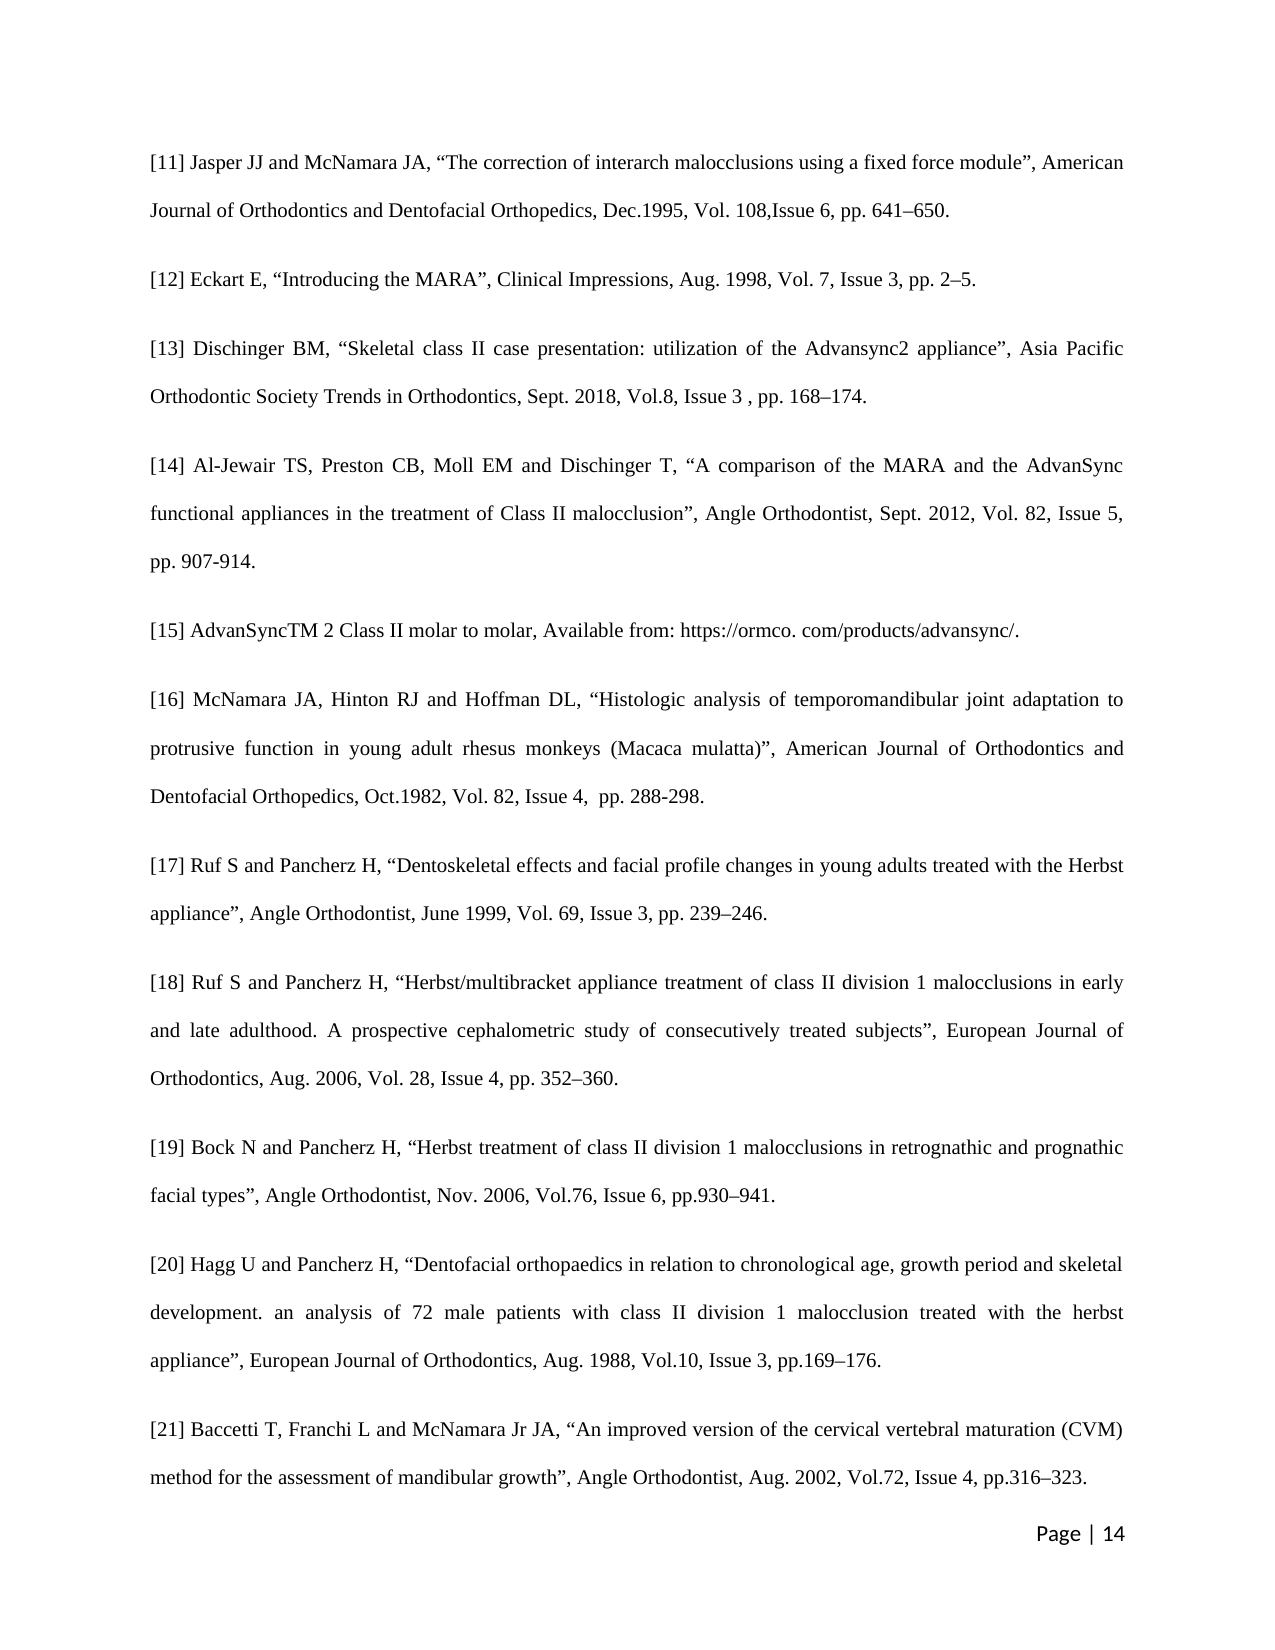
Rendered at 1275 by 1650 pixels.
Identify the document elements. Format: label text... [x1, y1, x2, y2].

text [20] Hagg U and Pancherz H, “Dentofacial orthopaedics in relation to chronological age, growth period and skeletal development. an analysis of 72 male patients with class II division 1 malocclusion treated with the herbst appliance”, European Journal of Orthodontics, Aug. 1988, Vol.10, Issue 3, pp.169–176. [150, 1252, 1125, 1372]
text [18] Ruf S and Pancherz H, “Herbst/multibracket appliance treatment of class II division 1 malocclusions in early and late adulthood. A prospective cephalometric study of consecutively treated subjects”, European Journal of Orthodontics, Aug. 2006, Vol. 28, Issue 4, pp. 352–360. [150, 969, 1125, 1090]
text [21] Baccetti T, Franchi L and McNamara Jr JA, “An improved version of the cervical vertebral maturation (CVM) method for the assessment of mandibular growth”, Angle Orthodontist, Aug. 2002, Vol.72, Issue 4, pp.316–323. [150, 1417, 1125, 1489]
text [12] Eckart E, “Introducing the MARA”, Clinical Impressions, Aug. 1998, Vol. 7, Issue 3, pp. 2–5. [150, 267, 1125, 291]
text [16] McNamara JA, Hinton RJ and Hoffman DL, “Histologic analysis of temporomandibular joint adaptation to protrusive function in young adult rhesus monkeys (Macaca mulatta)”, American Journal of Orthodontics and Dentofacial Orthopedics, Oct.1982, Vol. 82, Issue 4, pp. 288-298. [150, 687, 1125, 808]
text [14] Al-Jewair TS, Preston CB, Moll EM and Dischinger T, “A comparison of the MARA and the AdvanSync functional appliances in the treatment of Class II malocclusion”, Angle Orthodontist, Sept. 2012, Vol. 82, Issue 5, pp. 907-914. [150, 453, 1125, 573]
text [19] Bock N and Pancherz H, “Herbst treatment of class II division 1 malocclusions in retrognathic and prognathic facial types”, Angle Orthodontist, Nov. 2006, Vol.76, Issue 6, pp.930–941. [150, 1135, 1125, 1207]
text [11] Jasper JJ and McNamara JA, “The correction of interarch malocclusions using a fixed force module”, American Journal of Orthodontics and Dentofacial Orthopedics, Dec.1995, Vol. 108,Issue 6, pp. 641–650. [150, 150, 1125, 222]
text [15] AdvanSyncTM 2 Class II molar to molar, Available from: https://ormco. com/products/advansync/. [150, 618, 1125, 642]
text [17] Ruf S and Pancherz H, “Dentoskeletal effects and facial profile changes in young adults treated with the Herbst appliance”, Angle Orthodontist, June 1999, Vol. 69, Issue 3, pp. 239–246. [150, 852, 1125, 925]
text [13] Dischinger BM, “Skeletal class II case presentation: utilization of the Advansync2 appliance”, Asia Pacific Orthodontic Society Trends in Orthodontics, Sept. 2018, Vol.8, Issue 3 , pp. 168–174. [150, 336, 1125, 408]
